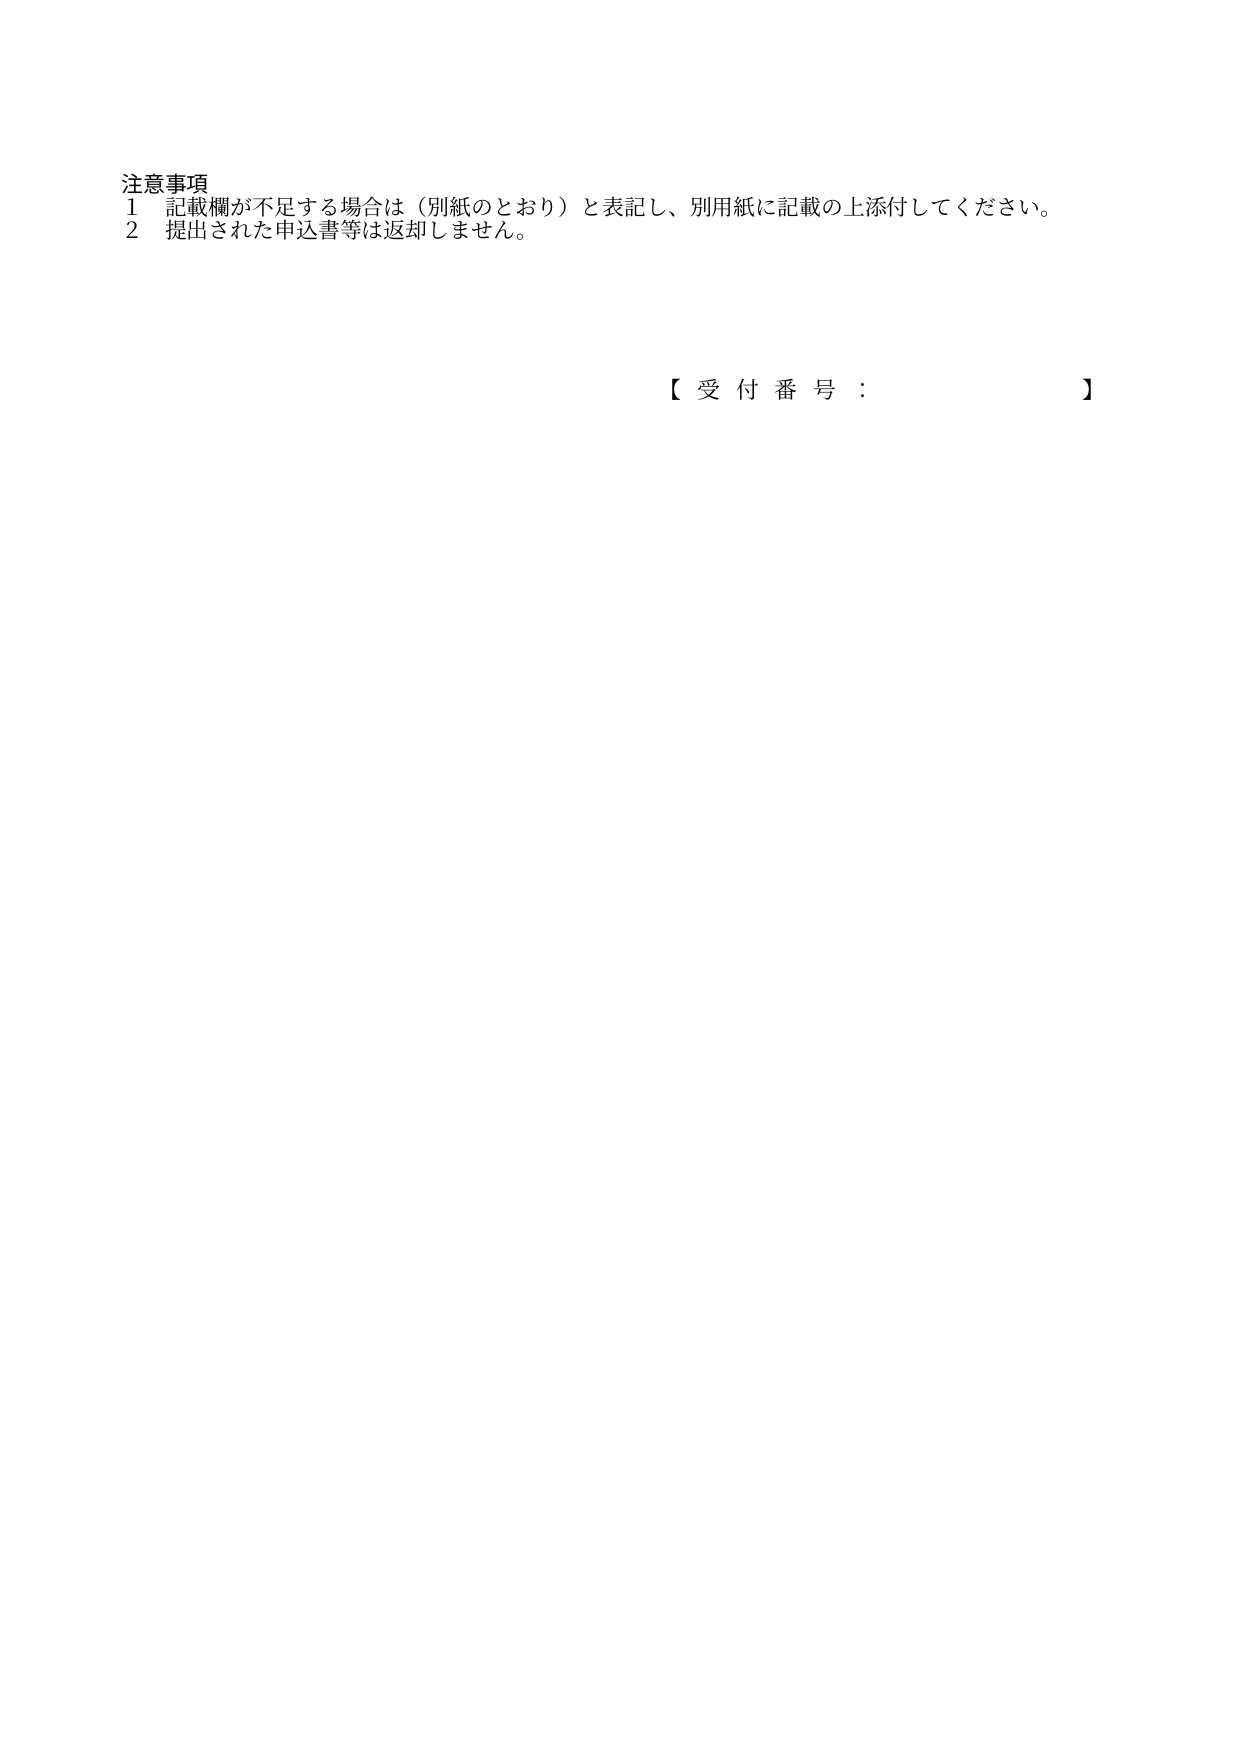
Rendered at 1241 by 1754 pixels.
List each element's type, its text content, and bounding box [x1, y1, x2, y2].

text 【受付番号： 】 [119, 371, 1121, 407]
